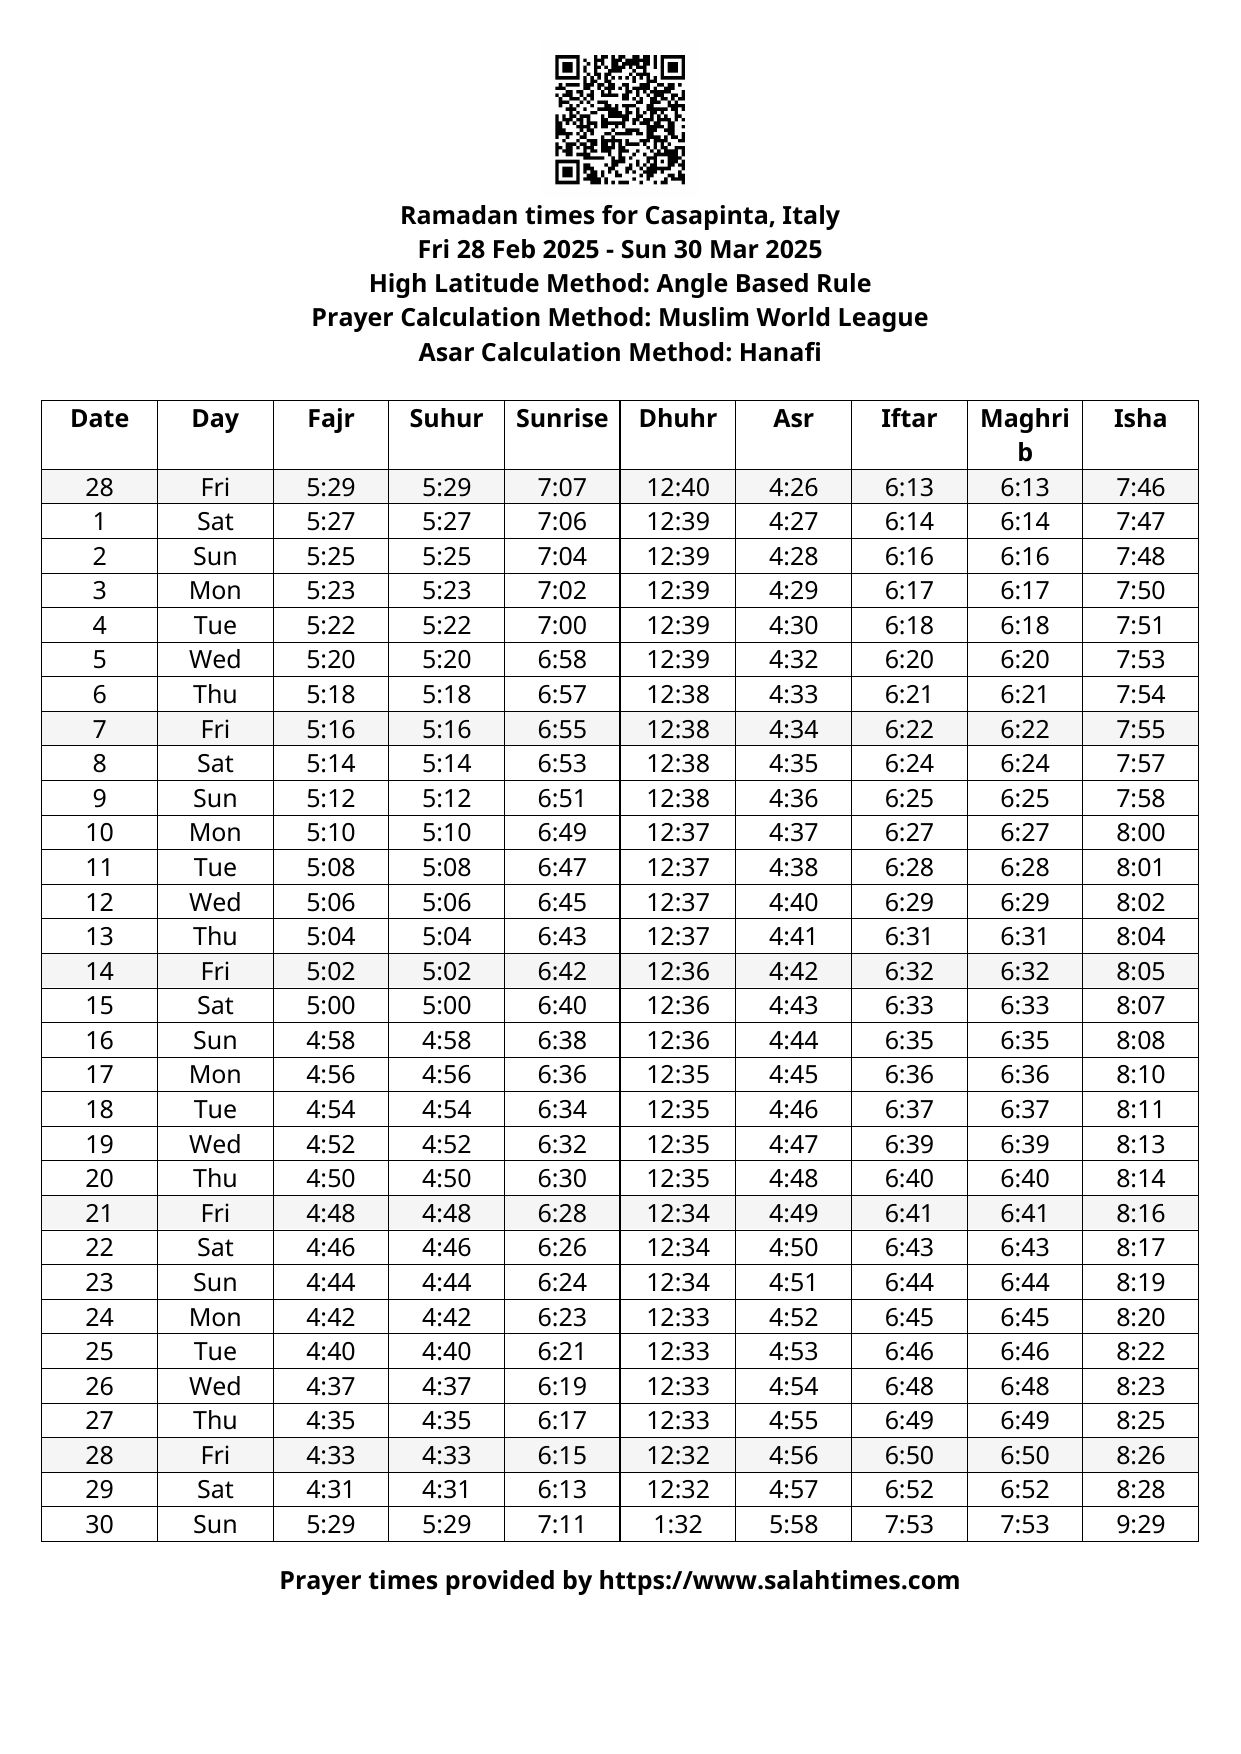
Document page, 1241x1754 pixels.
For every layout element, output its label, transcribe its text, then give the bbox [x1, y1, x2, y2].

table_cell 12:37 [621, 816, 735, 849]
table_cell 4:51 [736, 1265, 851, 1299]
table_cell Thu [158, 1161, 273, 1195]
table_cell 4:55 [736, 1404, 851, 1437]
table_cell 4:44 [736, 1023, 851, 1057]
table_cell 12:35 [621, 1092, 735, 1126]
table_cell 26 [42, 1369, 157, 1402]
table_cell 6:16 [968, 539, 1082, 572]
table_cell 5:16 [274, 712, 388, 745]
table_cell 8:28 [1083, 1473, 1198, 1506]
table_cell 4:50 [274, 1161, 388, 1195]
table_cell Mon [158, 574, 273, 607]
table_cell 4:54 [736, 1369, 851, 1402]
table_cell 7:46 [1083, 470, 1198, 503]
table_cell 6:50 [852, 1438, 967, 1472]
table_cell 4:54 [389, 1092, 504, 1126]
table_cell 4:37 [274, 1369, 388, 1402]
table_cell 8:20 [1083, 1300, 1198, 1333]
table_cell 4:52 [736, 1300, 851, 1333]
table_cell 5:06 [389, 885, 504, 918]
table_cell 4:58 [274, 1023, 388, 1057]
table_cell 6:40 [505, 989, 619, 1022]
table_cell 5:16 [389, 712, 504, 745]
table_cell 6:49 [968, 1404, 1082, 1437]
table_cell 5:29 [274, 470, 388, 503]
table_cell 6:17 [968, 574, 1082, 607]
table_cell 9:29 [1083, 1507, 1198, 1541]
table_cell 12 [42, 885, 157, 918]
table_cell 4:37 [389, 1369, 504, 1402]
table_cell 5 [42, 643, 157, 676]
table_cell Tue [158, 608, 273, 642]
table_cell 4:47 [736, 1127, 851, 1160]
table_cell 4:42 [389, 1300, 504, 1333]
table_cell 6:23 [505, 1300, 619, 1333]
table_cell Sun [158, 1507, 273, 1541]
table_cell 4:46 [389, 1231, 504, 1264]
table_cell Sat [158, 504, 273, 538]
table_cell 6:22 [852, 712, 967, 745]
table_cell 6:45 [968, 1300, 1082, 1333]
table_cell Wed [158, 1127, 273, 1160]
table_cell Sun [158, 1023, 273, 1057]
table_cell 12:35 [621, 1127, 735, 1160]
table_cell 6:22 [968, 712, 1082, 745]
table_cell 4:48 [389, 1196, 504, 1229]
table_cell 4:35 [389, 1404, 504, 1437]
table_cell 12:36 [621, 1023, 735, 1057]
table_header Sunrise [505, 401, 619, 469]
table_cell 1 [42, 504, 157, 538]
table_cell 5:14 [389, 746, 504, 780]
table_cell 7:51 [1083, 608, 1198, 642]
table_cell 8:11 [1083, 1092, 1198, 1126]
table_cell 12:35 [621, 1058, 735, 1091]
table_cell 4:40 [389, 1334, 504, 1368]
table_cell 12:39 [621, 539, 735, 572]
table_cell 6:35 [852, 1023, 967, 1057]
table_cell 6:39 [968, 1127, 1082, 1160]
table_cell 5:10 [389, 816, 504, 849]
table_cell 5:27 [274, 504, 388, 538]
table_cell 4 [42, 608, 157, 642]
table_cell 12:36 [621, 989, 735, 1022]
table_cell 6:32 [505, 1127, 619, 1160]
table_cell 15 [42, 989, 157, 1022]
table_cell Fri [158, 712, 273, 745]
table_cell 6:30 [505, 1161, 619, 1195]
table_cell 7:50 [1083, 574, 1198, 607]
table_cell 8:22 [1083, 1334, 1198, 1368]
table_cell 6:36 [852, 1058, 967, 1091]
table_cell 1:32 [621, 1507, 735, 1541]
table_cell 6:27 [852, 816, 967, 849]
table_cell 12:33 [621, 1334, 735, 1368]
table_cell 6:38 [505, 1023, 619, 1057]
table_cell Tue [158, 1334, 273, 1368]
table_cell 4:42 [274, 1300, 388, 1333]
table_cell 7:06 [505, 504, 619, 538]
table_cell 7:02 [505, 574, 619, 607]
table_cell 4:42 [736, 954, 851, 987]
table_cell 5:29 [274, 1507, 388, 1541]
table_cell 12:33 [621, 1300, 735, 1333]
table_cell 4:32 [736, 643, 851, 676]
table_cell 6:15 [505, 1438, 619, 1472]
table_cell Sun [158, 781, 273, 814]
table_cell 6:32 [968, 954, 1082, 987]
table_cell 12:32 [621, 1473, 735, 1506]
table_cell 19 [42, 1127, 157, 1160]
table_cell 6:44 [968, 1265, 1082, 1299]
table_cell 8:10 [1083, 1058, 1198, 1091]
table_cell 6:57 [505, 677, 619, 711]
table_cell 5:20 [274, 643, 388, 676]
table_header Fajr [274, 401, 388, 469]
table_cell 4:56 [274, 1058, 388, 1091]
table_cell 5:27 [389, 504, 504, 538]
table_cell Thu [158, 919, 273, 953]
table_cell 6:26 [505, 1231, 619, 1264]
table_cell 7:53 [1083, 643, 1198, 676]
table_cell 6:20 [852, 643, 967, 676]
table_cell 18 [42, 1092, 157, 1126]
table_cell 5:22 [389, 608, 504, 642]
table_cell 4:53 [736, 1334, 851, 1368]
table_cell 6:42 [505, 954, 619, 987]
table_cell 4:45 [736, 1058, 851, 1091]
table_cell 4:56 [389, 1058, 504, 1091]
table_cell 6:35 [968, 1023, 1082, 1057]
table_cell 6:33 [968, 989, 1082, 1022]
table_cell 6:40 [852, 1161, 967, 1195]
table_cell 12:38 [621, 781, 735, 814]
table_cell 7:55 [1083, 712, 1198, 745]
table_cell 5:22 [274, 608, 388, 642]
table_cell 12:38 [621, 712, 735, 745]
table_cell 4:30 [736, 608, 851, 642]
table_cell Fri [158, 1196, 273, 1229]
table_cell 5:08 [389, 850, 504, 884]
table_cell 7:57 [1083, 746, 1198, 780]
table_cell 5:10 [274, 816, 388, 849]
table_cell 11 [42, 850, 157, 884]
table_cell 22 [42, 1231, 157, 1264]
table_cell 5:02 [389, 954, 504, 987]
table_cell 6:43 [968, 1231, 1082, 1264]
table_cell 6:50 [968, 1438, 1082, 1472]
table_cell 5:18 [389, 677, 504, 711]
table_cell 7:53 [852, 1507, 967, 1541]
table_cell Wed [158, 1369, 273, 1402]
table_cell 6:43 [505, 919, 619, 953]
table_cell 5:00 [389, 989, 504, 1022]
table_cell 5:00 [274, 989, 388, 1022]
table_cell 4:35 [736, 746, 851, 780]
table_cell Mon [158, 816, 273, 849]
table_cell 6:25 [852, 781, 967, 814]
table_cell 6:37 [852, 1092, 967, 1126]
table_cell 16 [42, 1023, 157, 1057]
table_cell 5:23 [389, 574, 504, 607]
table_cell 6:52 [852, 1473, 967, 1506]
text Prayer times provided by https://www.salahtimes.com [42, 1563, 1198, 1597]
table_cell 4:48 [736, 1161, 851, 1195]
table_cell 7:04 [505, 539, 619, 572]
table_cell Sat [158, 746, 273, 780]
table_cell Fri [158, 954, 273, 987]
table_cell 4:26 [736, 470, 851, 503]
table_cell 4:52 [274, 1127, 388, 1160]
table_cell 5:08 [274, 850, 388, 884]
table_cell 7:11 [505, 1507, 619, 1541]
table_cell Thu [158, 1404, 273, 1437]
table_cell 7:07 [505, 470, 619, 503]
table_cell 4:28 [736, 539, 851, 572]
table_cell 4:58 [389, 1023, 504, 1057]
table_cell 6:52 [968, 1473, 1082, 1506]
table_cell Sat [158, 1231, 273, 1264]
table_cell 12:39 [621, 574, 735, 607]
table_cell 6:37 [968, 1092, 1082, 1126]
table_cell 8:00 [1083, 816, 1198, 849]
table_cell 4:37 [736, 816, 851, 849]
table_cell 12:35 [621, 1161, 735, 1195]
table_cell 8:13 [1083, 1127, 1198, 1160]
table_cell 6:31 [852, 919, 967, 953]
table_cell 5:12 [389, 781, 504, 814]
table_cell 6:44 [852, 1265, 967, 1299]
table_cell 12:37 [621, 850, 735, 884]
table_cell 8:19 [1083, 1265, 1198, 1299]
table_cell Mon [158, 1058, 273, 1091]
table_cell 5:04 [389, 919, 504, 953]
table_cell 8:08 [1083, 1023, 1198, 1057]
table_cell 6 [42, 677, 157, 711]
table_cell 7:48 [1083, 539, 1198, 572]
table_cell 6:58 [505, 643, 619, 676]
table_cell 12:33 [621, 1369, 735, 1402]
picture [542, 41, 699, 198]
table_cell 6:32 [852, 954, 967, 987]
table_cell 4:52 [389, 1127, 504, 1160]
table_cell 4:43 [736, 989, 851, 1022]
table_cell 6:24 [852, 746, 967, 780]
table_cell 6:53 [505, 746, 619, 780]
table_cell 6:17 [852, 574, 967, 607]
table_cell 6:46 [968, 1334, 1082, 1368]
text Prayer Calculation Method: Muslim World League [42, 300, 1198, 334]
table_cell 12:37 [621, 919, 735, 953]
table_cell 6:49 [505, 816, 619, 849]
table_cell 5:02 [274, 954, 388, 987]
table_cell 4:44 [274, 1265, 388, 1299]
text High Latitude Method: Angle Based Rule [42, 266, 1198, 300]
table_header Suhur [389, 401, 504, 469]
table_cell 6:46 [852, 1334, 967, 1368]
table_cell 4:50 [389, 1161, 504, 1195]
table_cell 4:35 [274, 1404, 388, 1437]
table_cell 6:47 [505, 850, 619, 884]
table_cell 6:14 [968, 504, 1082, 538]
table_cell 17 [42, 1058, 157, 1091]
table_cell 6:21 [505, 1334, 619, 1368]
table_cell 4:46 [736, 1092, 851, 1126]
table_cell 5:14 [274, 746, 388, 780]
table_cell 12:38 [621, 746, 735, 780]
table_cell 6:29 [852, 885, 967, 918]
table_cell 12:36 [621, 954, 735, 987]
table_cell 23 [42, 1265, 157, 1299]
table_cell 7:54 [1083, 677, 1198, 711]
table_cell 29 [42, 1473, 157, 1506]
table_cell 4:50 [736, 1231, 851, 1264]
table_cell 4:27 [736, 504, 851, 538]
table_cell 14 [42, 954, 157, 987]
table_cell 6:51 [505, 781, 619, 814]
table_cell 13 [42, 919, 157, 953]
table_cell 4:49 [736, 1196, 851, 1229]
table_cell 12:39 [621, 643, 735, 676]
table_cell 8:25 [1083, 1404, 1198, 1437]
table_cell 4:54 [274, 1092, 388, 1126]
table_cell 6:28 [852, 850, 967, 884]
table_cell 6:31 [968, 919, 1082, 953]
table_cell 4:56 [736, 1438, 851, 1472]
table_cell 7:00 [505, 608, 619, 642]
table_cell 6:18 [852, 608, 967, 642]
table_cell 21 [42, 1196, 157, 1229]
table_cell 6:28 [505, 1196, 619, 1229]
table_cell 5:20 [389, 643, 504, 676]
table_cell 6:25 [968, 781, 1082, 814]
table_cell Wed [158, 643, 273, 676]
text Fri 28 Feb 2025 - Sun 30 Mar 2025 [42, 232, 1198, 266]
table_cell 12:37 [621, 885, 735, 918]
table_cell 5:23 [274, 574, 388, 607]
table_cell 6:34 [505, 1092, 619, 1126]
table_cell 6:13 [505, 1473, 619, 1506]
table_cell 6:43 [852, 1231, 967, 1264]
table_cell 4:29 [736, 574, 851, 607]
table_cell 6:29 [968, 885, 1082, 918]
table_cell 4:34 [736, 712, 851, 745]
table_cell 6:18 [968, 608, 1082, 642]
table_cell 6:48 [852, 1369, 967, 1402]
table_cell 6:27 [968, 816, 1082, 849]
table_cell 6:41 [968, 1196, 1082, 1229]
table_cell 2 [42, 539, 157, 572]
text Asar Calculation Method: Hanafi [42, 334, 1198, 368]
table_cell 3 [42, 574, 157, 607]
table_cell 4:36 [736, 781, 851, 814]
table_cell 8:23 [1083, 1369, 1198, 1402]
table_cell 5:04 [274, 919, 388, 953]
table_cell 5:29 [389, 470, 504, 503]
table_cell Mon [158, 1300, 273, 1333]
table_cell 4:33 [274, 1438, 388, 1472]
text Ramadan times for Casapinta, Italy [42, 198, 1198, 232]
table_cell 6:21 [968, 677, 1082, 711]
table_cell 12:39 [621, 504, 735, 538]
table_cell 6:40 [968, 1161, 1082, 1195]
table_cell 4:38 [736, 850, 851, 884]
table_cell 6:14 [852, 504, 967, 538]
table_cell 8:17 [1083, 1231, 1198, 1264]
table_cell 8:04 [1083, 919, 1198, 953]
table_cell 5:18 [274, 677, 388, 711]
table_cell 6:36 [505, 1058, 619, 1091]
table_cell 28 [42, 470, 157, 503]
table_cell 12:34 [621, 1196, 735, 1229]
table_cell 4:31 [389, 1473, 504, 1506]
table_cell 6:48 [968, 1369, 1082, 1402]
table_cell 12:33 [621, 1404, 735, 1437]
table_cell 6:17 [505, 1404, 619, 1437]
table_cell Tue [158, 850, 273, 884]
table_cell Fri [158, 1438, 273, 1472]
table_cell 12:38 [621, 677, 735, 711]
table_cell 4:48 [274, 1196, 388, 1229]
table_cell 6:49 [852, 1404, 967, 1437]
table_cell 6:16 [852, 539, 967, 572]
table_cell 8 [42, 746, 157, 780]
table_cell 12:34 [621, 1265, 735, 1299]
table_cell 7:53 [968, 1507, 1082, 1541]
table_header Iftar [852, 401, 967, 469]
table_cell Thu [158, 677, 273, 711]
table_cell 12:32 [621, 1438, 735, 1472]
table_cell Sat [158, 1473, 273, 1506]
table_cell 6:24 [968, 746, 1082, 780]
table_cell 9 [42, 781, 157, 814]
table_cell 5:25 [389, 539, 504, 572]
table_cell 5:29 [389, 1507, 504, 1541]
table_cell Sun [158, 1265, 273, 1299]
table_cell 6:21 [852, 677, 967, 711]
table_cell 6:55 [505, 712, 619, 745]
table_cell 7:47 [1083, 504, 1198, 538]
table_cell 4:40 [736, 885, 851, 918]
table_header Asr [736, 401, 851, 469]
table_header Day [158, 401, 273, 469]
table_cell Sat [158, 989, 273, 1022]
table_cell 4:44 [389, 1265, 504, 1299]
table_header Maghrib [968, 401, 1082, 469]
table_cell 5:06 [274, 885, 388, 918]
table_cell 25 [42, 1334, 157, 1368]
table_cell 10 [42, 816, 157, 849]
table_header Date [42, 401, 157, 469]
table_cell 8:02 [1083, 885, 1198, 918]
table_cell 24 [42, 1300, 157, 1333]
table_cell 4:57 [736, 1473, 851, 1506]
table_cell 12:39 [621, 608, 735, 642]
table_cell 8:05 [1083, 954, 1198, 987]
table_cell 6:39 [852, 1127, 967, 1160]
table_cell 8:07 [1083, 989, 1198, 1022]
table_cell 4:33 [736, 677, 851, 711]
table_cell 27 [42, 1404, 157, 1437]
table_cell 20 [42, 1161, 157, 1195]
table_cell 6:20 [968, 643, 1082, 676]
table_cell 6:36 [968, 1058, 1082, 1091]
table_header Isha [1083, 401, 1198, 469]
table_cell 4:33 [389, 1438, 504, 1472]
table_cell 12:40 [621, 470, 735, 503]
table_cell 4:31 [274, 1473, 388, 1506]
table_cell 7 [42, 712, 157, 745]
table_cell 12:34 [621, 1231, 735, 1264]
table_cell 6:13 [968, 470, 1082, 503]
table_cell 4:40 [274, 1334, 388, 1368]
table_cell 6:45 [505, 885, 619, 918]
table_cell 6:45 [852, 1300, 967, 1333]
table_cell 30 [42, 1507, 157, 1541]
table_cell 8:01 [1083, 850, 1198, 884]
table_cell 6:33 [852, 989, 967, 1022]
table_cell 5:12 [274, 781, 388, 814]
table_cell 8:26 [1083, 1438, 1198, 1472]
table_cell 28 [42, 1438, 157, 1472]
table_cell 4:41 [736, 919, 851, 953]
table_cell 8:16 [1083, 1196, 1198, 1229]
table_cell Fri [158, 470, 273, 503]
table_cell Tue [158, 1092, 273, 1126]
table_cell Wed [158, 885, 273, 918]
table_cell 6:28 [968, 850, 1082, 884]
table_cell Sun [158, 539, 273, 572]
table_cell 6:24 [505, 1265, 619, 1299]
table_cell 5:58 [736, 1507, 851, 1541]
table_cell 4:46 [274, 1231, 388, 1264]
table_cell 6:13 [852, 470, 967, 503]
table_cell 8:14 [1083, 1161, 1198, 1195]
table_header Dhuhr [621, 401, 735, 469]
table_cell 5:25 [274, 539, 388, 572]
table_cell 6:19 [505, 1369, 619, 1402]
table_cell 6:41 [852, 1196, 967, 1229]
table_cell 7:58 [1083, 781, 1198, 814]
